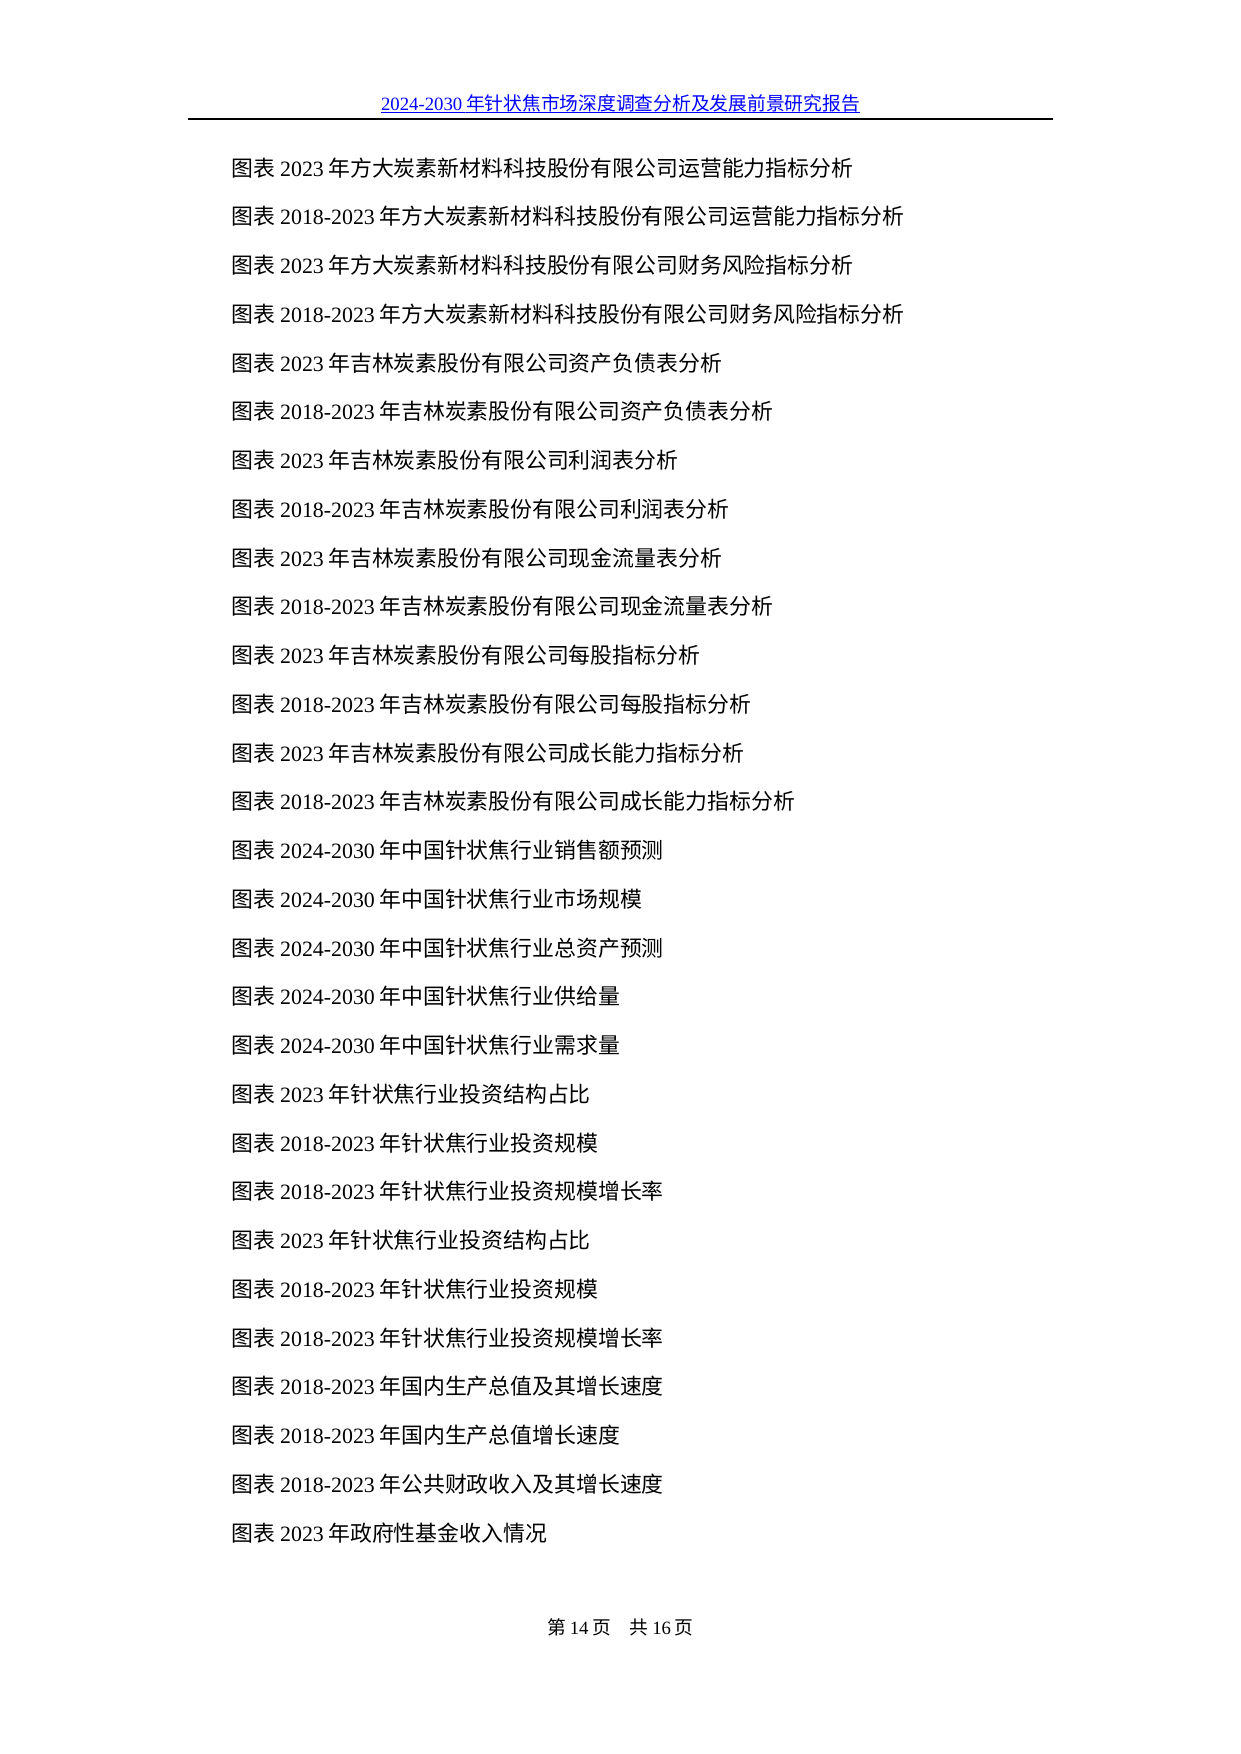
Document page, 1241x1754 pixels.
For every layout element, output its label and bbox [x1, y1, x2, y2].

text [187, 150, 1053, 1548]
